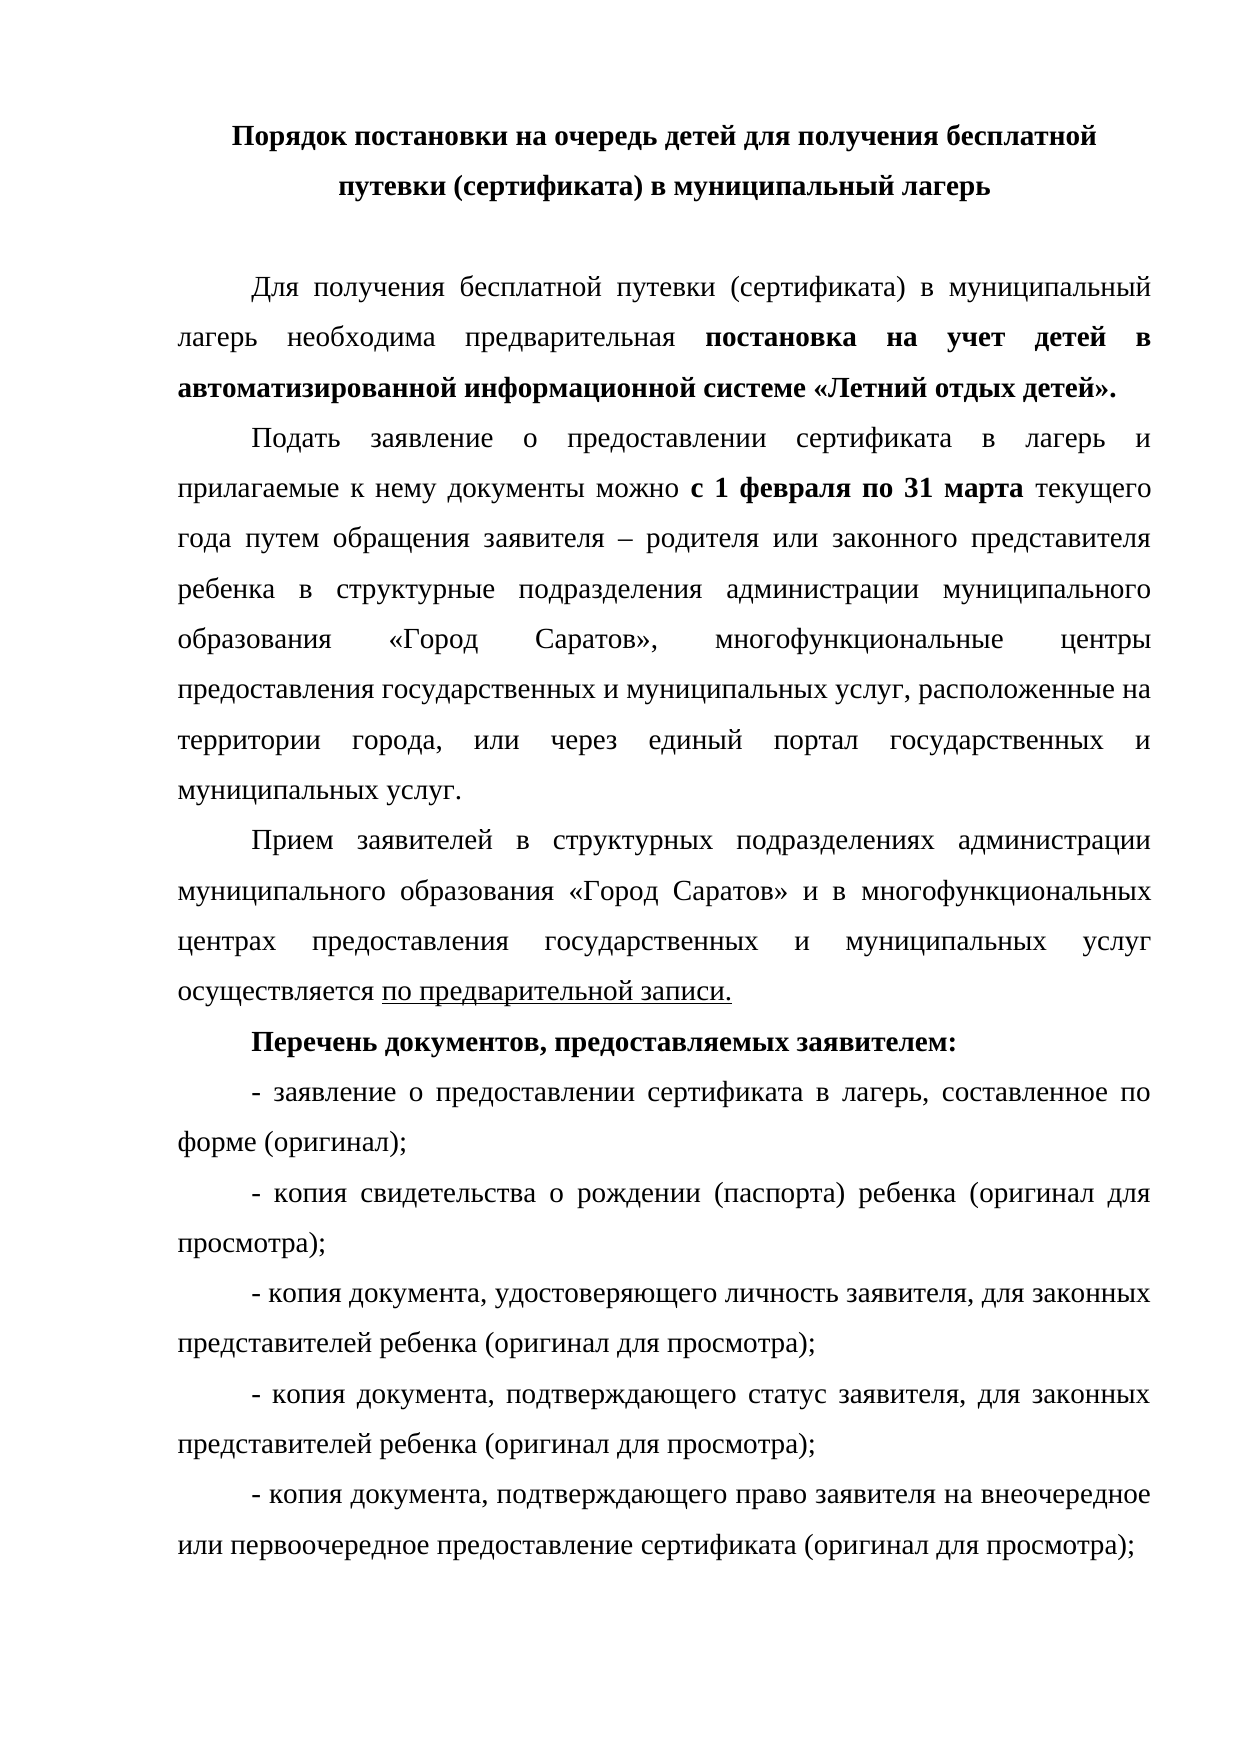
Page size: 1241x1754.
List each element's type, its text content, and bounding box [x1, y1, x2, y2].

text - копия документа, удостоверяющего личность заявителя, для законных представителей ребенка (оригинал для просмотра); [177, 1275, 1152, 1359]
text Порядок постановки на очередь детей для получения бесплатной путевки (сертификата) в муниципальный лагерь [177, 118, 1152, 202]
text - копия свидетельства о рождении (паспорта) ребенка (оригинал для просмотра); [177, 1175, 1152, 1258]
text Подать заявление о предоставлении сертификата в лагерь и прилагаемые к нему документы можно с 1 февраля по 31 марта текущего года путем обращения заявителя – родителя или законного представителя ребенка в структурные подразделения администрации муниципального образования «Город Саратов», многофункциональные центры предоставления государственных и муниципальных услуг, расположенные на территории города, или через единый портал государственных и муниципальных услуг. [177, 420, 1152, 806]
text Для получения бесплатной путевки (сертификата) в муниципальный лагерь необходима предварительная постановка на учет детей в автоматизированной информационной системе «Летний отдых детей». [177, 269, 1152, 403]
text - заявление о предоставлении сертификата в лагерь, составленное по форме (оригинал); [177, 1074, 1152, 1158]
text Перечень документов, предоставляемых заявителем: [177, 1024, 1152, 1057]
text - копия документа, подтверждающего статус заявителя, для законных представителей ребенка (оригинал для просмотра); [177, 1376, 1152, 1460]
text Прием заявителей в структурных подразделениях администрации муниципального образования «Город Саратов» и в многофункциональных центрах предоставления государственных и муниципальных услуг осуществляется по предварительной записи. [177, 822, 1152, 1007]
text - копия документа, подтверждающего право заявителя на внеочередное или первоочередное предоставление сертификата (оригинал для просмотра); [177, 1477, 1152, 1560]
